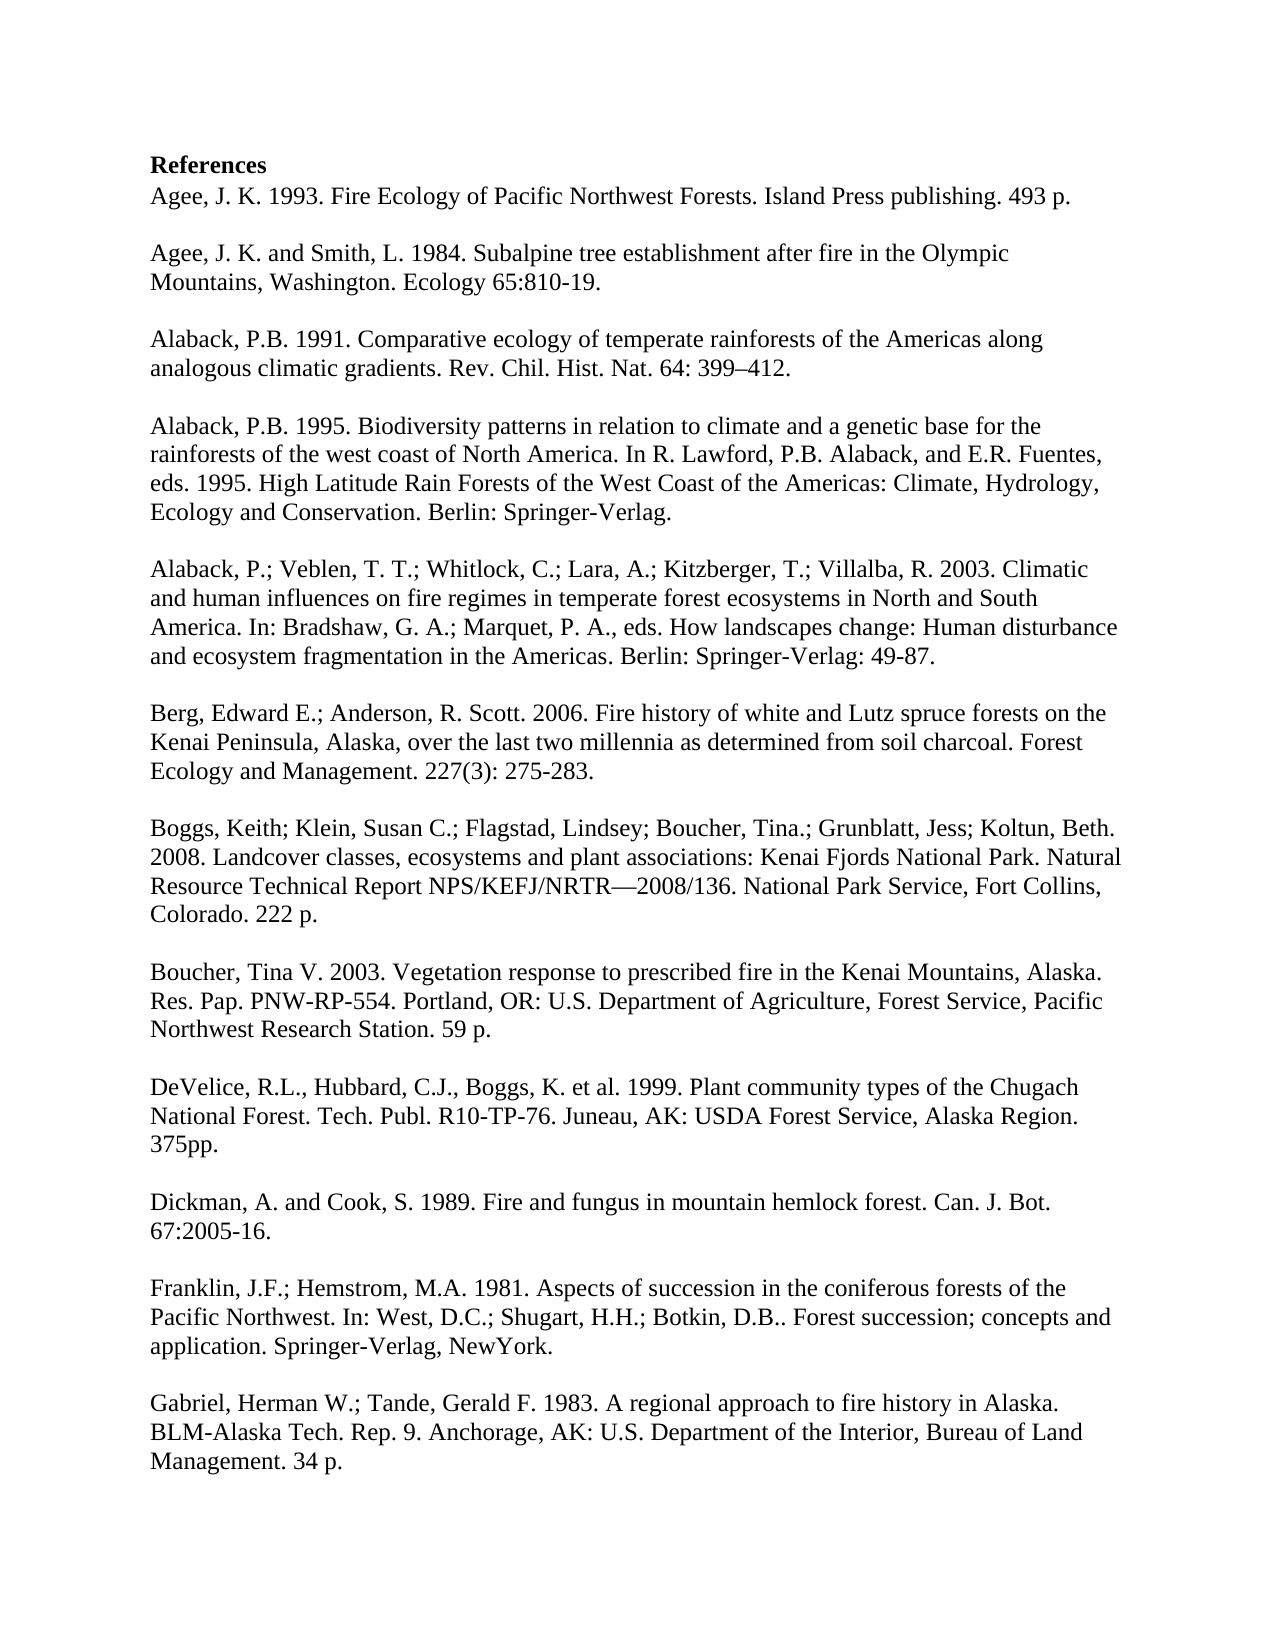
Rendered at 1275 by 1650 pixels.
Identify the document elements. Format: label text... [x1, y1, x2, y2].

text Gabriel, Herman W.; Tande, Gerald F. 1983. A regional approach to fire history in Alaska. BLM-Alaska Tech. Rep. 9. Anchorage, AK: U.S. Department of the Interior, Bureau of Land Management. 34 p. [150, 1388, 1125, 1474]
text Berg, Edward E.; Anderson, R. Scott. 2006. Fire history of white and Lutz spruce forests on the Kenai Peninsula, Alaska, over the last two millennia as determined from soil charcoal. Forest Ecology and Management. 227(3): 275-283. [150, 698, 1125, 784]
text Agee, J. K. and Smith, L. 1984. Subalpine tree establishment after fire in the Olympic [150, 238, 1125, 267]
text DeVelice, R.L., Hubbard, C.J., Boggs, K. et al. 1999. Plant community types of the Chugach National Forest. Tech. Publ. R10-TP-76. Juneau, AK: USDA Forest Service, Alaska Region. 375pp. [150, 1072, 1125, 1158]
text References [150, 150, 1125, 179]
text Alaback, P.; Veblen, T. T.; Whitlock, C.; Lara, A.; Kitzberger, T.; Villalba, R. 2003. Climatic and human influences on fire regimes in temperate forest ecosystems in North and South America. In: Bradshaw, G. A.; Marquet, P. A., eds. How landscapes change: Human disturbance and ecosystem fragmentation in the Americas. Berlin: Springer-Verlag: 49-87. [150, 554, 1125, 669]
text Alaback, P.B. 1995. Biodiversity patterns in relation to climate and a genetic base for the rainforests of the west coast of North America. In R. Lawford, P.B. Alaback, and E.R. Fuentes, eds. 1995. High Latitude Rain Forests of the West Coast of the Americas: Climate, Hydrology, Ecology and Conservation. Berlin: Springer-Verlag. [150, 411, 1125, 526]
text 67:2005-16. [150, 1216, 1125, 1244]
text Mountains, Washington. Ecology 65:810-19. [150, 267, 1125, 296]
text Boggs, Keith; Klein, Susan C.; Flagstad, Lindsey; Boucher, Tina.; Grunblatt, Jess; Koltun, Beth. 2008. Landcover classes, ecosystems and plant associations: Kenai Fjords National Park. Natural Resource Technical Report NPS/KEFJ/NRTR—2008/136. National Park Service, Fort Collins, Colorado. 222 p. [150, 813, 1125, 928]
text Alaback, P.B. 1991. Comparative ecology of temperate rainforests of the Americas along analogous climatic gradients. Rev. Chil. Hist. Nat. 64: 399–412. [150, 324, 1125, 382]
text Dickman, A. and Cook, S. 1989. Fire and fungus in mountain hemlock forest. Can. J. Bot. [150, 1187, 1125, 1216]
text Agee, J. K. 1993. Fire Ecology of Pacific Northwest Forests. Island Press publishing. 493 p. [150, 181, 1125, 209]
text Boucher, Tina V. 2003. Vegetation response to prescribed fire in the Kenai Mountains, Alaska. Res. Pap. PNW-RP-554. Portland, OR: U.S. Department of Agriculture, Forest Service, Pacific Northwest Research Station. 59 p. [150, 957, 1125, 1043]
text Franklin, J.F.; Hemstrom, M.A. 1981. Aspects of succession in the coniferous forests of the Pacific Northwest. In: West, D.C.; Shugart, H.H.; Botkin, D.B.. Forest succession; concepts and application. Springer-Verlag, NewYork. [150, 1273, 1125, 1359]
